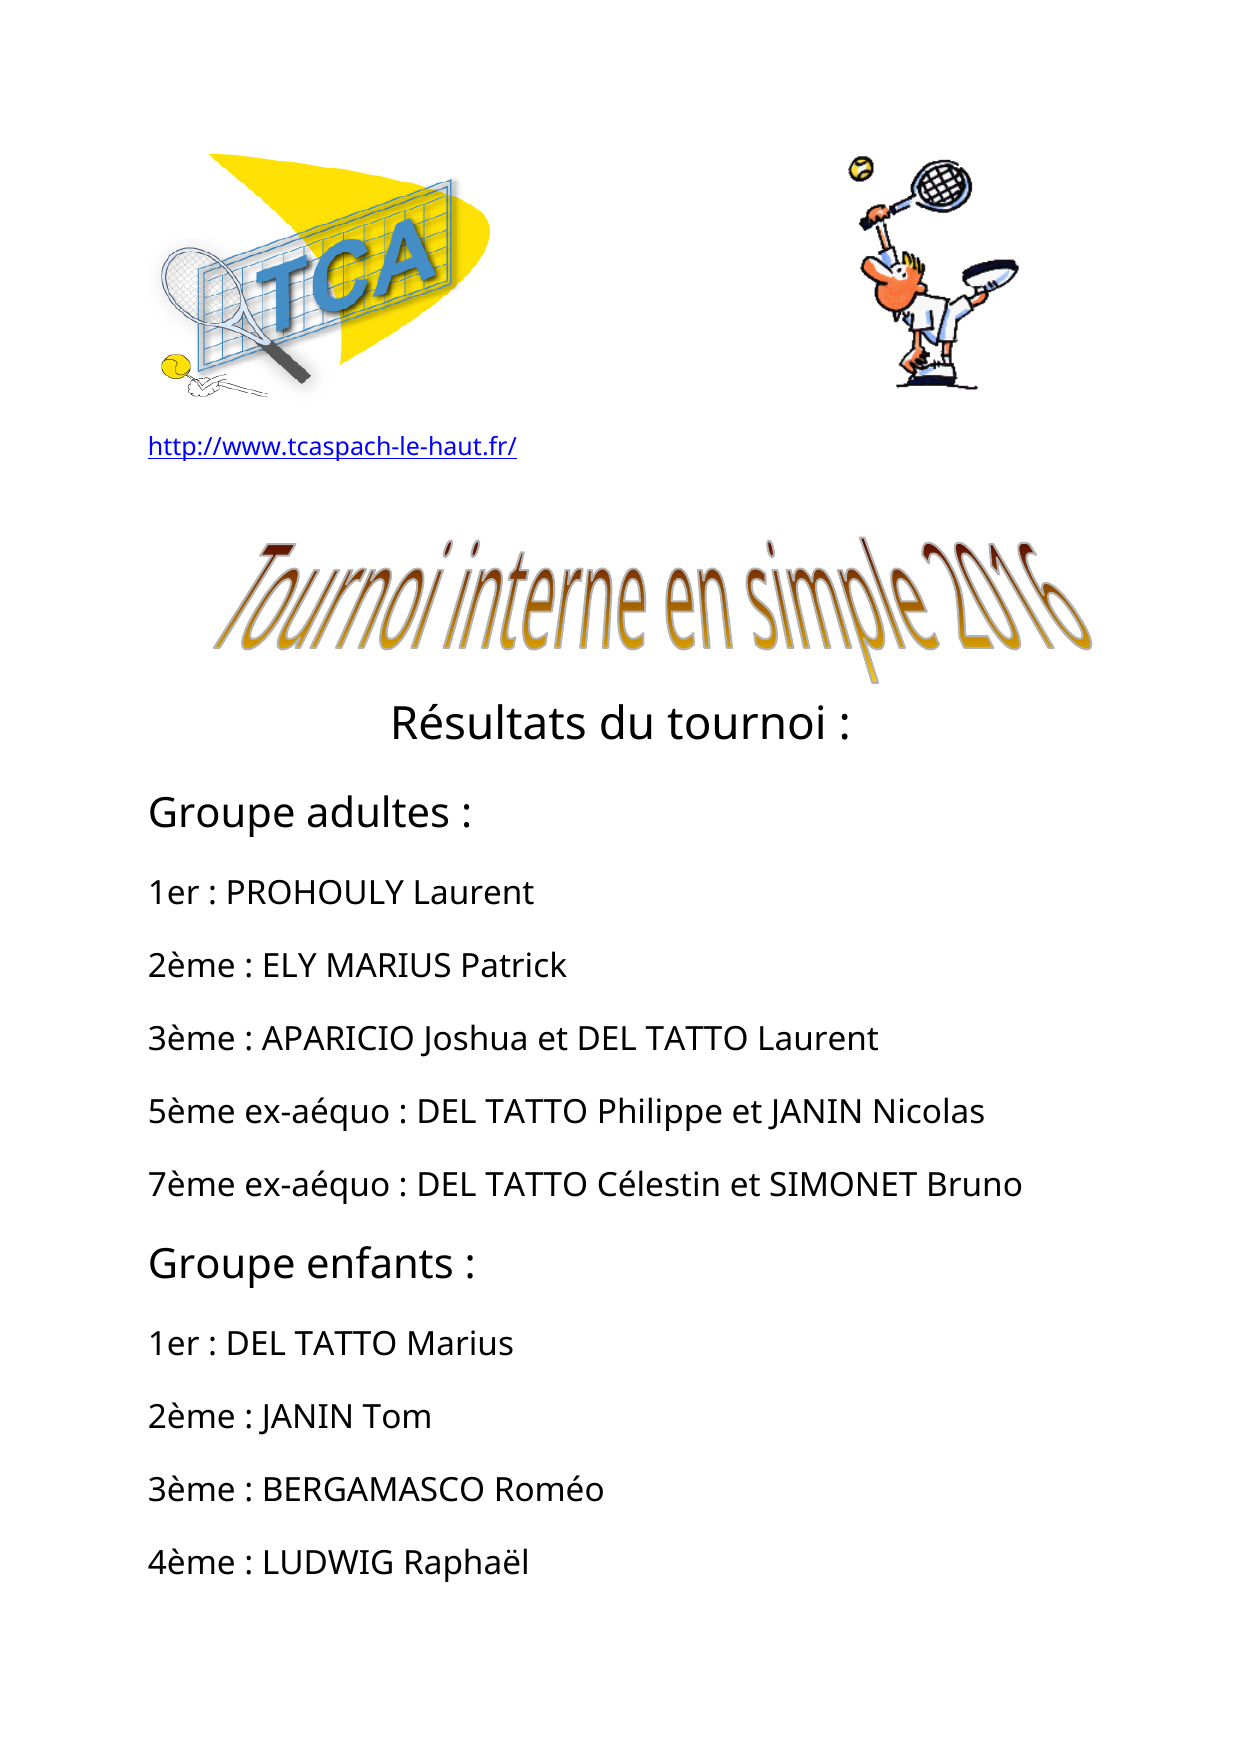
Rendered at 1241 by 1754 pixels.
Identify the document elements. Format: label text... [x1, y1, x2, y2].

text 4ème : LUDWIG Raphaël [148, 1539, 1093, 1584]
text http://www.tcaspach-le-haut.fr/ [148, 429, 1093, 463]
text 3ème : APARICIO Joshua et DEL TATTO Laurent [148, 1015, 1093, 1060]
text 1er : DEL TATTO Marius [148, 1320, 1093, 1365]
text Groupe adultes : [148, 783, 1093, 839]
text 3ème : BERGAMASCO Roméo [148, 1466, 1093, 1511]
picture [147, 147, 500, 404]
picture [781, 155, 1019, 404]
text 1er : PROHOULY Laurent [148, 869, 1093, 914]
text Groupe enfants : [148, 1234, 1093, 1291]
text 2ème : JANIN Tom [148, 1393, 1093, 1438]
text 2ème : ELY MARIUS Patrick [148, 942, 1093, 987]
text 7ème ex-aéquo : DEL TATTO Célestin et SIMONET Bruno [148, 1161, 1093, 1206]
text Résultats du tournoi : [148, 690, 1093, 752]
text 5ème ex-aéquo : DEL TATTO Philippe et JANIN Nicolas [148, 1088, 1093, 1133]
